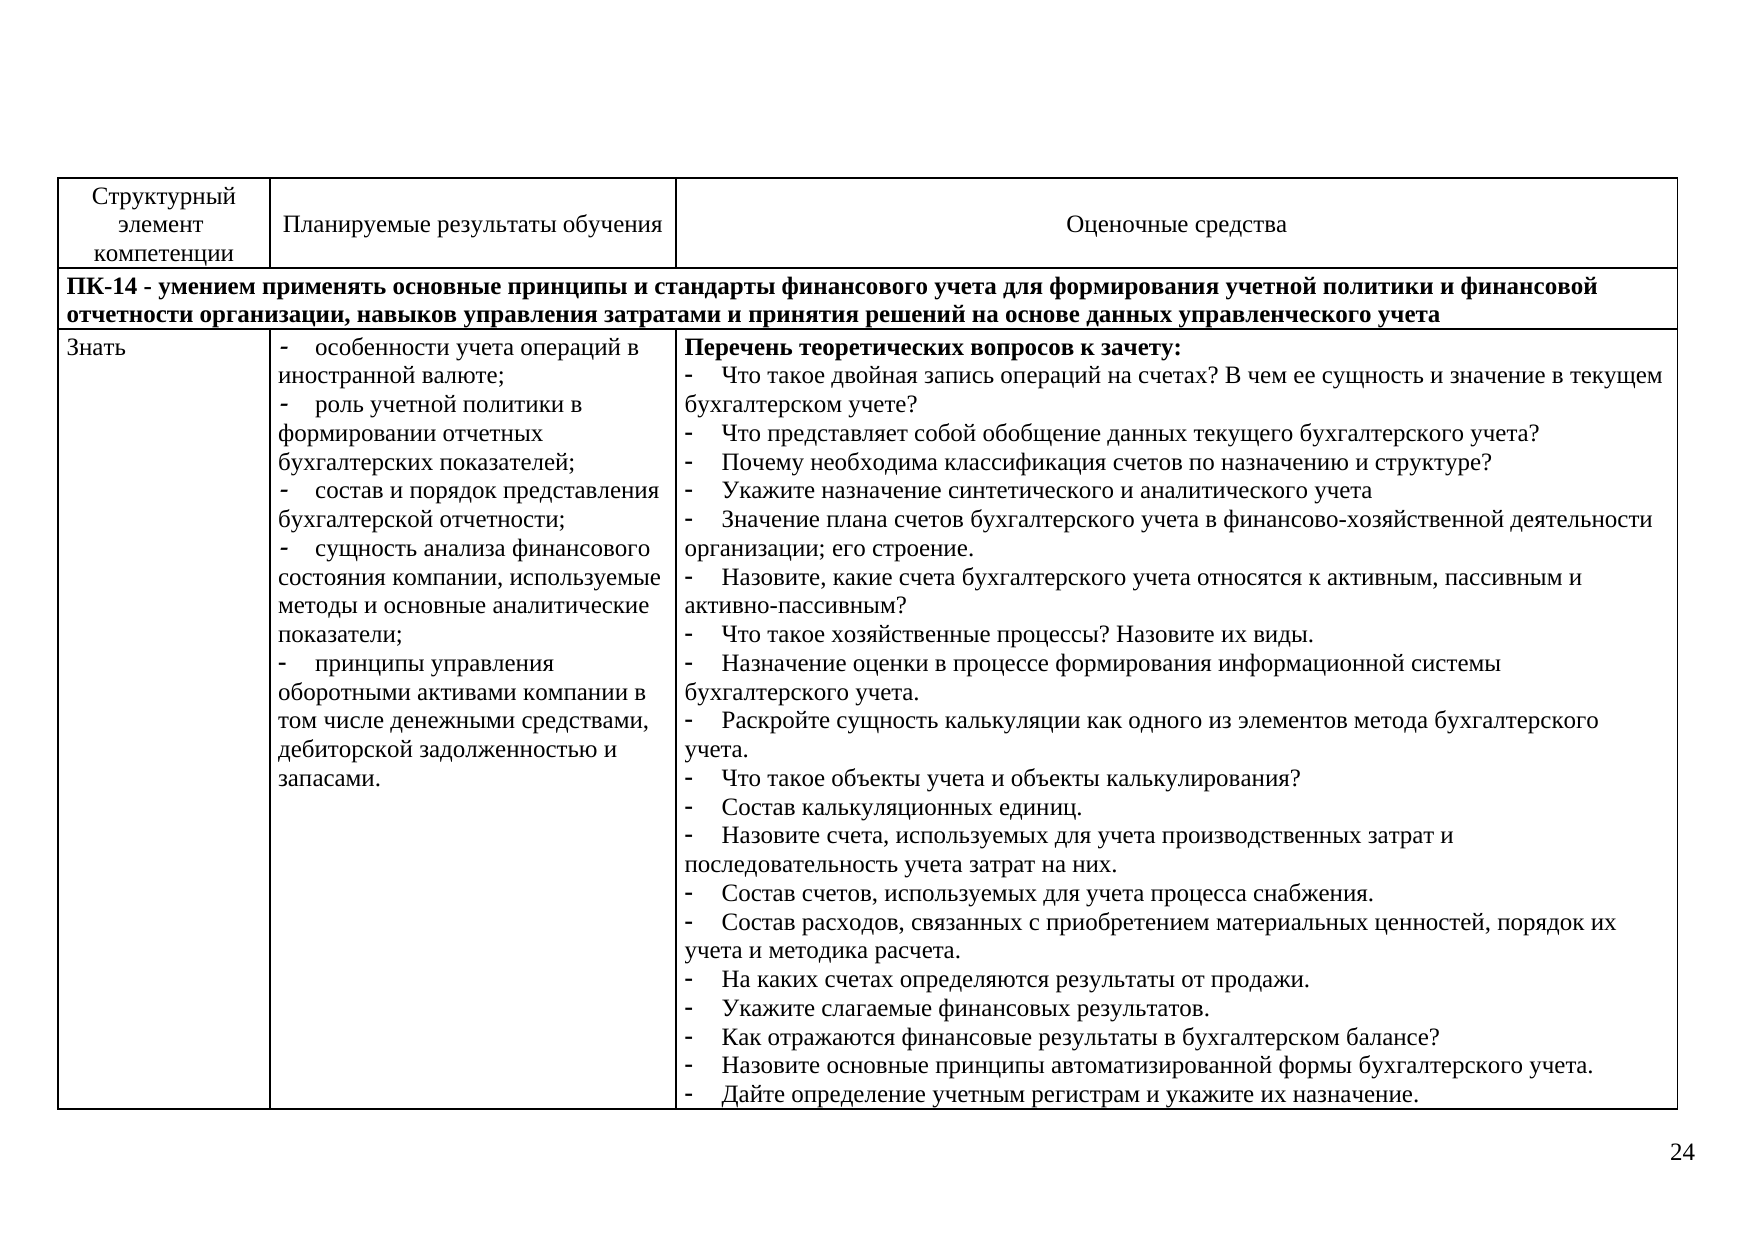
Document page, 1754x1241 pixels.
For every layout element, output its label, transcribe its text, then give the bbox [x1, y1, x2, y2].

table_cell Знать [59, 330, 269, 1108]
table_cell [677, 330, 1677, 1108]
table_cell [271, 330, 675, 1108]
table_header Структурный элемент компетенции [59, 179, 269, 267]
table_header Планируемые результаты обучения [271, 179, 675, 267]
table_header Оценочные средства [677, 179, 1677, 267]
table_cell ПК-14 - умением применять основные принципы и стандарты финансового учета для формирования учетной политики и финансовой отчетности организации, навыков управления затратами и принятия решений на основе данных управленческого учета [59, 269, 1677, 328]
